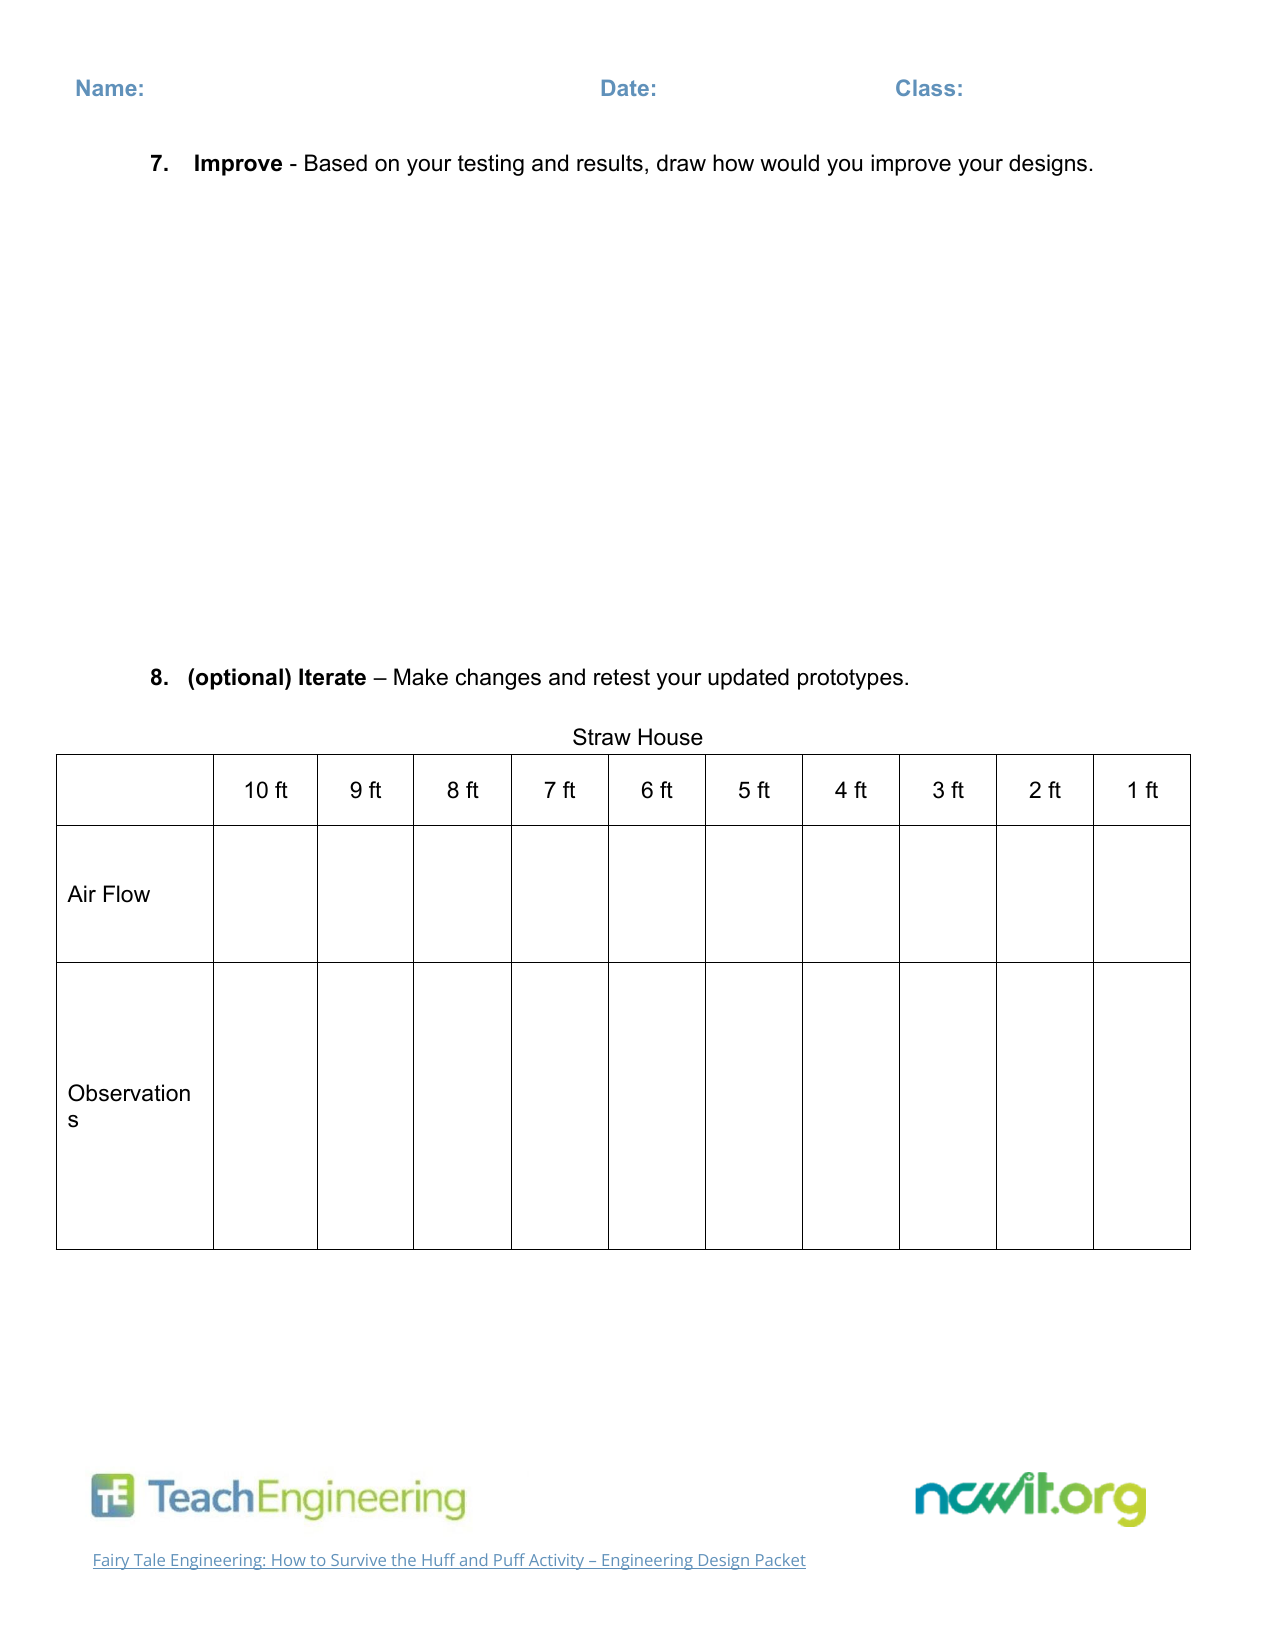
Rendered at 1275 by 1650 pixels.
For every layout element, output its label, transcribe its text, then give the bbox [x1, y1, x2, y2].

table_cell [1094, 826, 1190, 962]
table_cell [414, 963, 511, 1249]
table_cell [609, 826, 705, 962]
table_cell [706, 826, 802, 962]
table_cell [900, 963, 996, 1249]
table_cell [1094, 963, 1190, 1249]
table_cell [706, 963, 802, 1249]
table_header 9 ft [318, 755, 413, 825]
table_cell [803, 963, 899, 1249]
table_cell [803, 826, 899, 962]
table_cell [318, 963, 413, 1249]
table_header 8 ft [414, 755, 511, 825]
table_header 3 ft [900, 755, 996, 825]
table_header 6 ft [609, 755, 705, 825]
table_cell [609, 963, 705, 1249]
table_cell [997, 826, 1093, 962]
table_cell [214, 963, 317, 1249]
picture [915, 1472, 1146, 1527]
table_cell [512, 826, 608, 962]
table_header 10 ft [214, 755, 317, 825]
table_header 5 ft [706, 755, 802, 825]
table_cell [512, 963, 608, 1249]
table_cell Air Flow [57, 826, 213, 962]
table_cell [900, 826, 996, 962]
table_cell [414, 826, 511, 962]
table_header 7 ft [512, 755, 608, 825]
table_cell Observations [57, 963, 213, 1249]
text Straw House [150, 724, 1125, 750]
table_cell [997, 963, 1093, 1249]
list Improve - Based on your testing and results, draw how would you improve your designs. [150, 150, 1125, 176]
picture [75, 1457, 542, 1545]
table_header 2 ft [997, 755, 1093, 825]
table_header 4 ft [803, 755, 899, 825]
table_header [57, 755, 213, 825]
table_header 1 ft [1094, 755, 1190, 825]
table_cell [214, 826, 317, 962]
list (optional) Iterate – Make changes and retest your updated prototypes. [150, 663, 1125, 690]
table_cell [318, 826, 413, 962]
